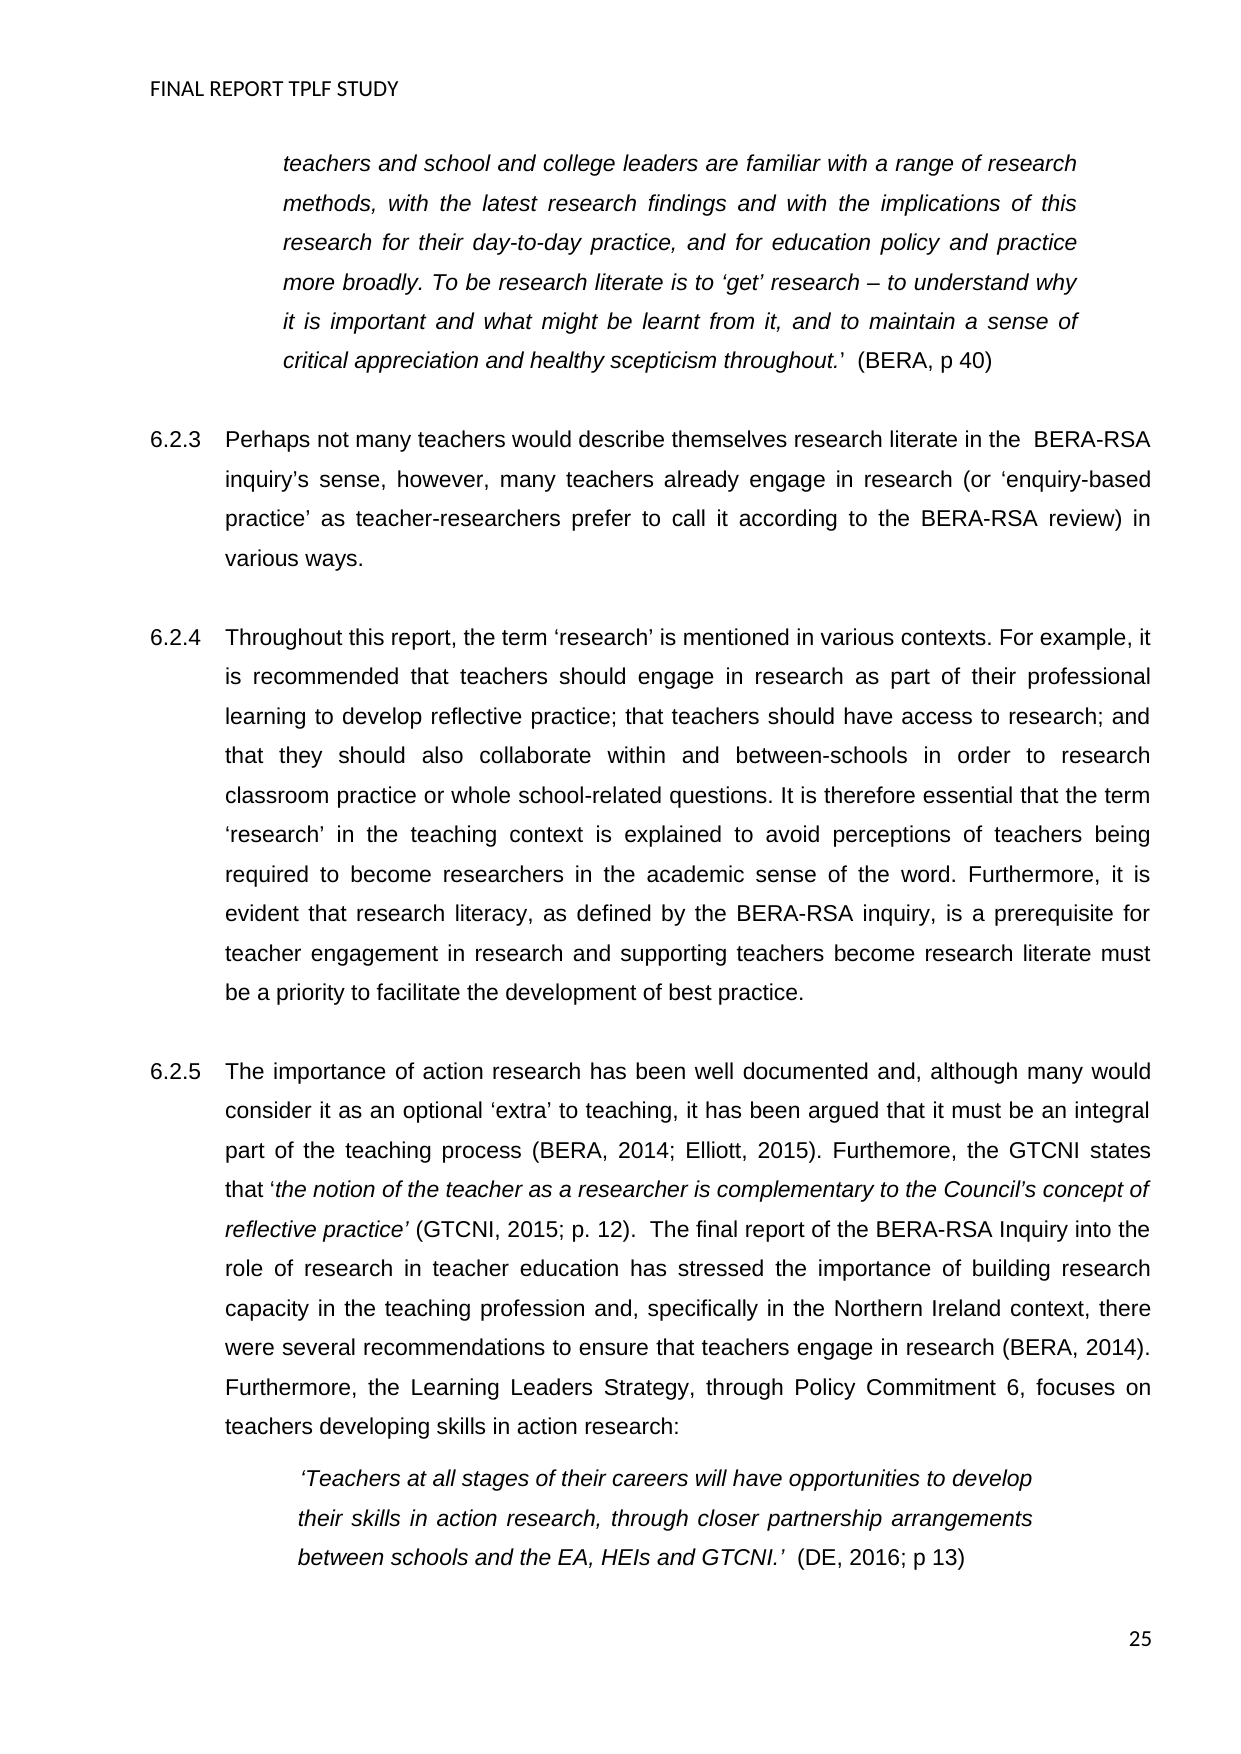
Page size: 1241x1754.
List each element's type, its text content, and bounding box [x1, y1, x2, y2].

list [283, 150, 1080, 374]
list Perhaps not many teachers would describe themselves research literate in the BERA-RSA inquiry’s sense, however, many teachers already engage in research (or ‘enquiry-based practice’ as teacher-researchers prefer to call it according to the BERA-RSA review) in various ways. [150, 426, 1152, 571]
text ‘Teachers at all stages of their careers will have opportunities to develop their skills in action research, through closer partnership arrangements between schools and the EA, HEIs and GTCNI.’ (DE, 2016; p 13) [268, 1465, 1036, 1571]
list The importance of action research has been well documented and, although many would consider it as an optional ‘extra’ to teaching, it has been argued that it must be an integral part of the teaching process (BERA, 2014; Elliott, 2015). Furthemore, the GTCNI states that ‘the notion of the teacher as a researcher is complementary to the Council’s concept of reflective practice’ (GTCNI, 2015; p. 12). The final report of the BERA-RSA Inquiry into the role of research in teacher education has stressed the importance of building research capacity in the teaching profession and, specifically in the Northern Ireland context, there were several recommendations to ensure that teachers engage in research (BERA, 2014). Furthermore, the Learning Leaders Strategy, through Policy Commitment 6, focuses on teachers developing skills in action research: [150, 1058, 1152, 1440]
list Throughout this report, the term ‘research’ is mentioned in various contexts. For example, it is recommended that teachers should engage in research as part of their professional learning to develop reflective practice; that teachers should have access to research; and that they should also collaborate within and between-schools in order to research classroom practice or whole school-related questions. It is therefore essential that the term ‘research’ in the teaching context is explained to avoid perceptions of teachers being required to become researchers in the academic sense of the word. Furthermore, it is evident that research literacy, as defined by the BERA-RSA inquiry, is a prerequisite for teacher engagement in research and supporting teachers become research literate must be a priority to facilitate the development of best practice. [150, 624, 1152, 1005]
